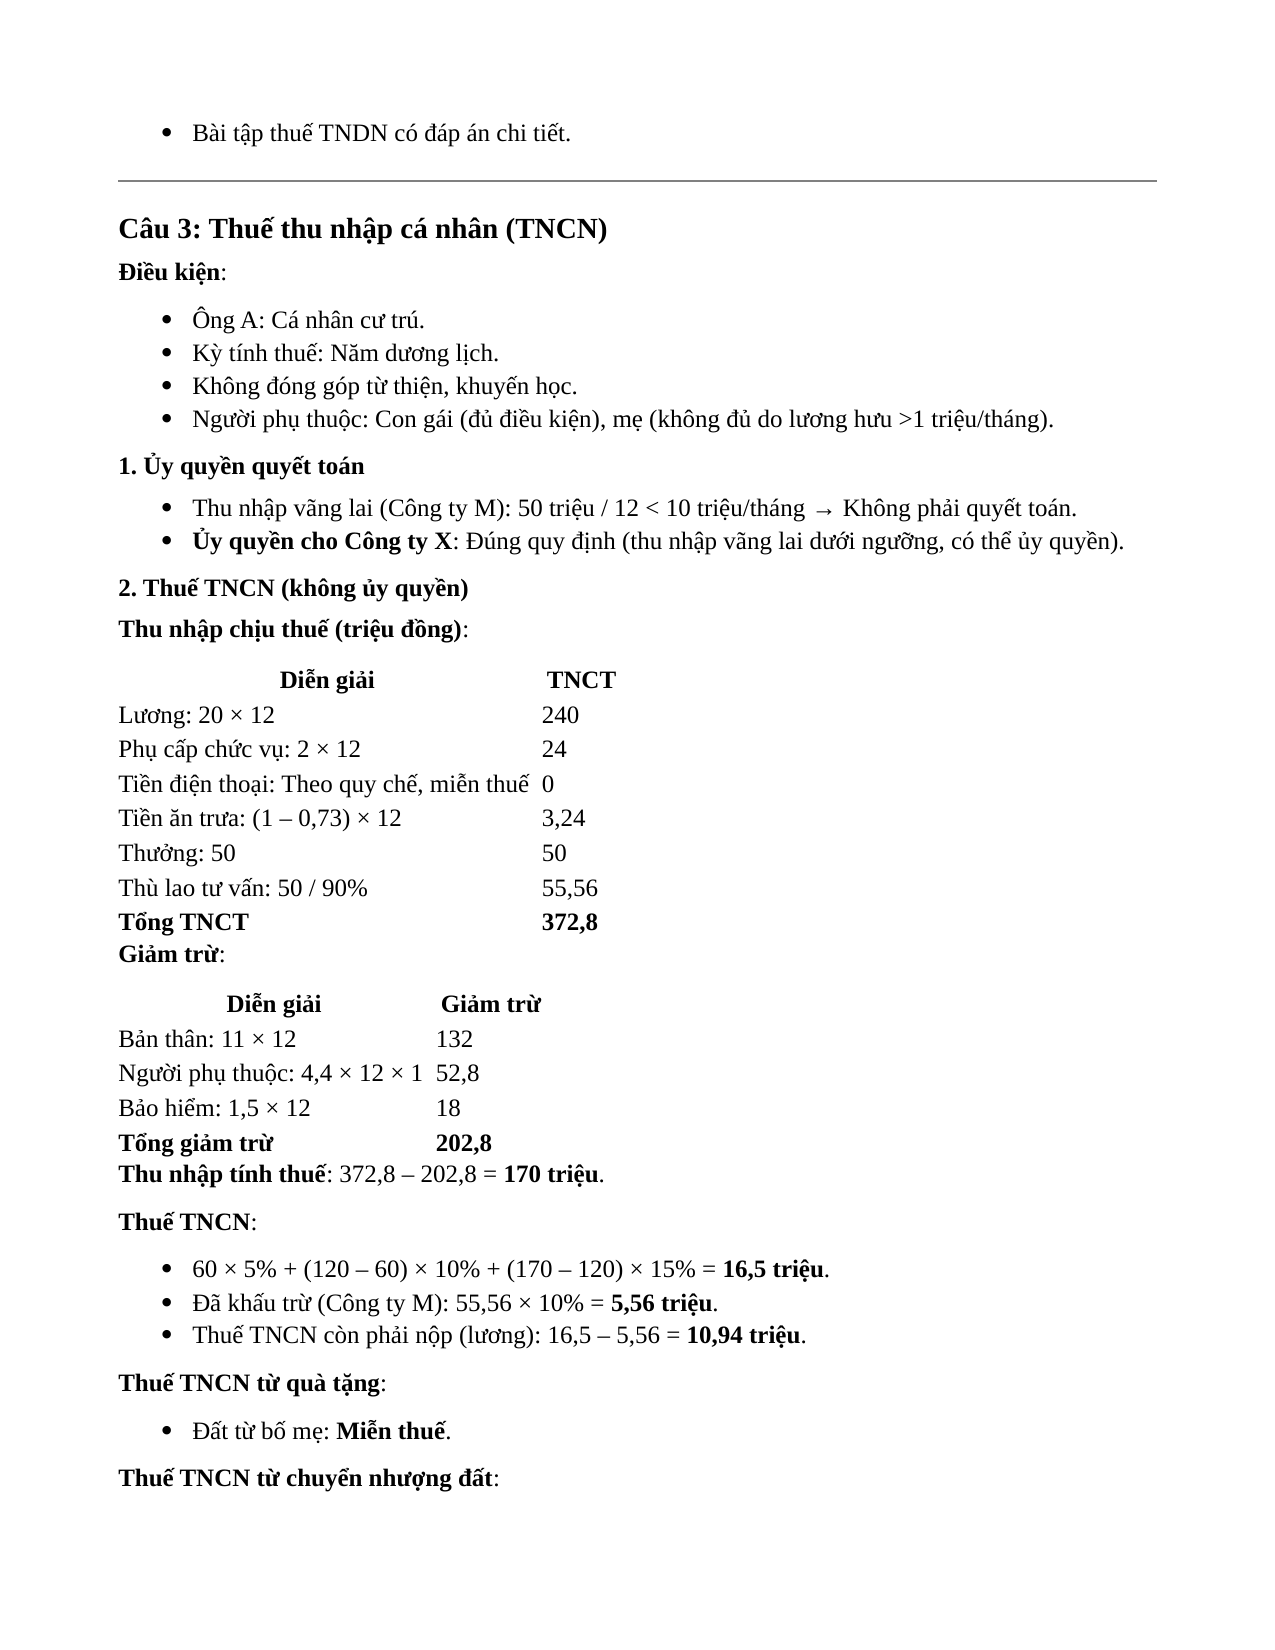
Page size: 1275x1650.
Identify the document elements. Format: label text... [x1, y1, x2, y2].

list Ủy quyền cho Công ty X: Đúng quy định (thu nhập vãng lai dưới ngưỡng, có thể ủy quyền). [162, 526, 1157, 554]
table_cell 18 [433, 1090, 549, 1125]
subtitle 2. Thuế TNCN (không ủy quyền) [118, 573, 1157, 602]
list Đất từ bố mẹ: Miễn thuế. [162, 1416, 1157, 1444]
table_cell Bản thân: 11 × 12 [115, 1021, 433, 1056]
table_cell 50 [539, 835, 624, 870]
table_cell 132 [433, 1021, 549, 1056]
table_cell Thù lao tư vấn: 50 / 90% [115, 870, 539, 904]
subtitle 1. Ủy quyền quyết toán [118, 451, 1157, 480]
list Kỳ tính thuế: Năm dương lịch. [162, 338, 1157, 367]
table_cell Tiền ăn trưa: (1 – 0,73) × 12 [115, 801, 539, 835]
subtitle Câu 3: Thuế thu nhập cá nhân (TNCN) [118, 211, 1157, 245]
text Điều kiện: [118, 257, 1157, 286]
list Đã khấu trừ (Công ty M): 55,56 × 10% = 5,56 triệu. [162, 1288, 1157, 1316]
list 60 × 5% + (120 – 60) × 10% + (170 – 120) × 15% = 16,5 triệu. [162, 1254, 1157, 1283]
table_cell 52,8 [433, 1056, 549, 1090]
text Giảm trừ: [118, 939, 1157, 968]
text Thuế TNCN từ quà tặng: [118, 1368, 1157, 1397]
table_cell Tổng TNCT [115, 904, 539, 939]
table_cell Tiền điện thoại: Theo quy chế, miễn thuế [115, 766, 539, 801]
text Thu nhập tính thuế: 372,8 – 202,8 = 170 triệu. [118, 1159, 1157, 1188]
table_cell Tổng giảm trừ [115, 1125, 433, 1159]
table_header Diễn giải [115, 662, 539, 697]
table_cell Thưởng: 50 [115, 835, 539, 870]
text Thu nhập chịu thuế (triệu đồng): [118, 614, 1157, 643]
table_header Giảm trừ [433, 986, 549, 1021]
list Người phụ thuộc: Con gái (đủ điều kiện), mẹ (không đủ do lương hưu >1 triệu/tháng). [162, 404, 1157, 433]
table_cell 24 [539, 731, 624, 766]
table_cell 0 [539, 766, 624, 801]
table_header Diễn giải [115, 986, 433, 1021]
list Ông A: Cá nhân cư trú. [162, 305, 1157, 333]
table_cell Phụ cấp chức vụ: 2 × 12 [115, 731, 539, 766]
table_cell 202,8 [433, 1125, 549, 1159]
table_cell Người phụ thuộc: 4,4 × 12 × 1 [115, 1056, 433, 1090]
list Thu nhập vãng lai (Công ty M): 50 triệu / 12 < 10 triệu/tháng → Không phải quyết toán. [162, 493, 1157, 521]
table_cell 372,8 [539, 904, 624, 939]
text Thuế TNCN: [118, 1207, 1157, 1236]
list Bài tập thuế TNDN có đáp án chi tiết. [162, 118, 1157, 147]
table_cell Bảo hiểm: 1,5 × 12 [115, 1090, 433, 1125]
list Thuế TNCN còn phải nộp (lương): 16,5 – 5,56 = 10,94 triệu. [162, 1321, 1157, 1349]
table_cell Lương: 20 × 12 [115, 697, 539, 731]
table_cell 55,56 [539, 870, 624, 904]
table_header TNCT [539, 662, 624, 697]
list Không đóng góp từ thiện, khuyến học. [162, 371, 1157, 399]
table_cell 3,24 [539, 801, 624, 835]
table_cell 240 [539, 697, 624, 731]
text Thuế TNCN từ chuyển nhượng đất: [118, 1463, 1157, 1492]
